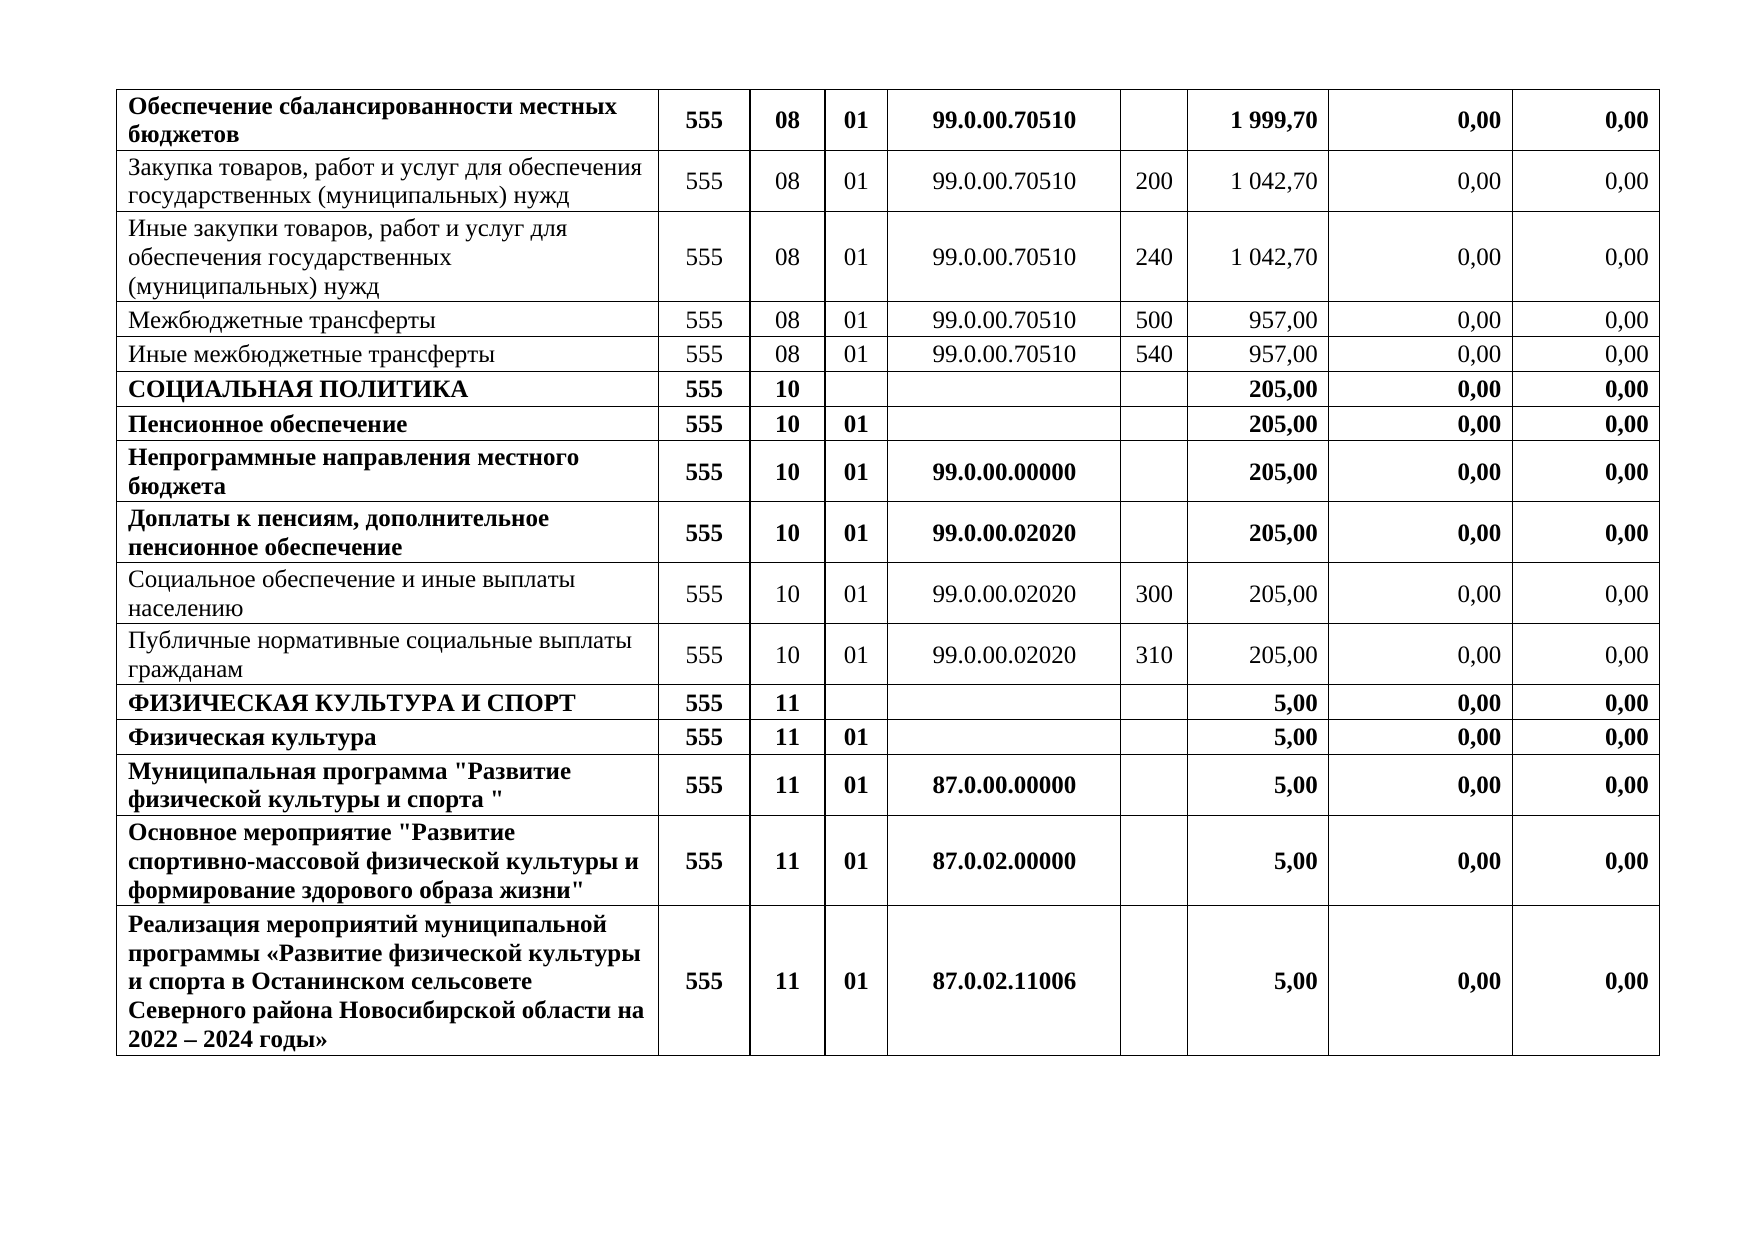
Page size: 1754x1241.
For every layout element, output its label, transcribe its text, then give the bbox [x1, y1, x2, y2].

table_cell [888, 407, 1120, 440]
table_cell [1121, 90, 1187, 149]
table_cell 0,00 [1329, 441, 1512, 501]
table_cell 1 999,70 [1188, 90, 1328, 149]
table_cell 555 [659, 337, 749, 371]
table_cell 5,00 [1188, 816, 1328, 905]
table_cell 240 [1121, 212, 1187, 301]
table_cell 11 [751, 816, 824, 905]
table_cell 0,00 [1513, 212, 1659, 301]
table_cell 99.0.00.00000 [888, 441, 1120, 501]
table_cell 01 [826, 302, 887, 336]
table_cell 0,00 [1513, 685, 1659, 719]
table_cell 0,00 [1329, 563, 1512, 623]
table_cell 0,00 [1329, 90, 1512, 149]
table_cell Доплаты к пенсиям, дополнительное пенсионное обеспечение [117, 502, 658, 562]
table_cell Иные межбюджетные трансферты [117, 337, 658, 371]
table_cell 0,00 [1329, 302, 1512, 336]
table_cell [1121, 372, 1187, 406]
table_cell [1121, 407, 1187, 440]
table_cell 99.0.00.02020 [888, 502, 1120, 562]
table_cell 555 [659, 624, 749, 684]
table_cell 0,00 [1329, 337, 1512, 371]
table_cell 11 [751, 906, 824, 1055]
table_cell 01 [826, 151, 887, 211]
table_cell 99.0.00.70510 [888, 302, 1120, 336]
table_cell 10 [751, 563, 824, 623]
table_cell 1 042,70 [1188, 151, 1328, 211]
table_cell Иные закупки товаров, работ и услуг для обеспечения государственных (муниципальных) нужд [117, 212, 658, 301]
table_cell 0,00 [1329, 407, 1512, 440]
table_cell 0,00 [1329, 816, 1512, 905]
table_cell Непрограммные направления местного бюджета [117, 441, 658, 501]
table_cell 1 042,70 [1188, 212, 1328, 301]
table_cell Публичные нормативные социальные выплаты гражданам [117, 624, 658, 684]
table_cell 0,00 [1513, 755, 1659, 814]
table_cell 957,00 [1188, 337, 1328, 371]
table_cell 205,00 [1188, 502, 1328, 562]
table_cell СОЦИАЛЬНАЯ ПОЛИТИКА [117, 372, 658, 406]
table_cell [1121, 502, 1187, 562]
table_cell 555 [659, 685, 749, 719]
table_cell 5,00 [1188, 755, 1328, 814]
table_cell 08 [751, 337, 824, 371]
table_cell 205,00 [1188, 372, 1328, 406]
table_cell 08 [751, 151, 824, 211]
table_cell 0,00 [1513, 816, 1659, 905]
table_cell 555 [659, 755, 749, 814]
table_cell [1121, 906, 1187, 1055]
table_cell 555 [659, 816, 749, 905]
table_cell 200 [1121, 151, 1187, 211]
table_cell 08 [751, 212, 824, 301]
table_cell 01 [826, 755, 887, 814]
table_cell [1121, 441, 1187, 501]
table_cell 555 [659, 502, 749, 562]
table_cell 99.0.00.02020 [888, 563, 1120, 623]
table_cell 555 [659, 90, 749, 149]
table_cell 01 [826, 720, 887, 754]
table_cell 99.0.00.70510 [888, 90, 1120, 149]
table_cell 10 [751, 407, 824, 440]
table_cell 10 [751, 624, 824, 684]
table_cell [1121, 755, 1187, 814]
table_cell 0,00 [1329, 624, 1512, 684]
table_cell 0,00 [1329, 372, 1512, 406]
table_cell 0,00 [1329, 755, 1512, 814]
table_cell 01 [826, 212, 887, 301]
table_cell 540 [1121, 337, 1187, 371]
table_cell 0,00 [1513, 407, 1659, 440]
table_cell 87.0.02.11006 [888, 906, 1120, 1055]
table_cell [1121, 720, 1187, 754]
table_cell 500 [1121, 302, 1187, 336]
table_cell 555 [659, 302, 749, 336]
table_cell 08 [751, 302, 824, 336]
table_cell 205,00 [1188, 441, 1328, 501]
table_cell 0,00 [1329, 906, 1512, 1055]
table_cell 5,00 [1188, 906, 1328, 1055]
table_cell 0,00 [1513, 151, 1659, 211]
table_cell Муниципальная программа "Развитие физической культуры и спорта " [117, 755, 658, 814]
table_cell [888, 372, 1120, 406]
table_cell 0,00 [1329, 720, 1512, 754]
table_cell 555 [659, 372, 749, 406]
table_cell 957,00 [1188, 302, 1328, 336]
table_cell [888, 685, 1120, 719]
table_cell 0,00 [1513, 624, 1659, 684]
table_cell Межбюджетные трансферты [117, 302, 658, 336]
table_cell 0,00 [1513, 502, 1659, 562]
table_cell [1121, 685, 1187, 719]
table_cell 11 [751, 755, 824, 814]
table_cell 555 [659, 441, 749, 501]
table_cell 10 [751, 441, 824, 501]
table_cell Социальное обеспечение и иные выплаты населению [117, 563, 658, 623]
table_cell 0,00 [1513, 563, 1659, 623]
table_cell 87.0.02.00000 [888, 816, 1120, 905]
table_cell 555 [659, 407, 749, 440]
table_cell 555 [659, 720, 749, 754]
table_cell 205,00 [1188, 624, 1328, 684]
table_cell 01 [826, 906, 887, 1055]
table_cell 11 [751, 685, 824, 719]
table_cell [117, 151, 658, 211]
table_cell Обеспечение сбалансированности местных бюджетов [117, 90, 658, 149]
table_cell 01 [826, 337, 887, 371]
table_cell ФИЗИЧЕСКАЯ КУЛЬТУРА И СПОРТ [117, 685, 658, 719]
table_cell 555 [659, 151, 749, 211]
table_cell [826, 685, 887, 719]
table_cell 0,00 [1513, 441, 1659, 501]
table_cell 310 [1121, 624, 1187, 684]
table_cell 01 [826, 90, 887, 149]
table_cell 99.0.00.02020 [888, 624, 1120, 684]
table_cell 99.0.00.70510 [888, 212, 1120, 301]
table_cell 555 [659, 212, 749, 301]
table_cell Основное мероприятие "Развитие спортивно-массовой физической культуры и формирование здорового образа жизни" [117, 816, 658, 905]
table_cell 08 [751, 90, 824, 149]
table_cell 01 [826, 624, 887, 684]
table_cell 10 [751, 502, 824, 562]
table_cell [826, 372, 887, 406]
table_cell 87.0.00.00000 [888, 755, 1120, 814]
table_cell 300 [1121, 563, 1187, 623]
table_cell 01 [826, 563, 887, 623]
table_cell 0,00 [1513, 372, 1659, 406]
table_cell 0,00 [1513, 337, 1659, 371]
table_cell 01 [826, 441, 887, 501]
table_cell 5,00 [1188, 685, 1328, 719]
table_cell [888, 720, 1120, 754]
table_cell 205,00 [1188, 407, 1328, 440]
table_cell 01 [826, 816, 887, 905]
table_cell 99.0.00.70510 [888, 151, 1120, 211]
table_cell 0,00 [1329, 685, 1512, 719]
table_cell 10 [751, 372, 824, 406]
table_cell 99.0.00.70510 [888, 337, 1120, 371]
table_cell [1121, 816, 1187, 905]
table_cell 0,00 [1329, 502, 1512, 562]
table_cell 0,00 [1513, 906, 1659, 1055]
table_cell 205,00 [1188, 563, 1328, 623]
table_cell 0,00 [1329, 151, 1512, 211]
table_cell 0,00 [1513, 90, 1659, 149]
table_cell Физическая культура [117, 720, 658, 754]
table_cell 555 [659, 563, 749, 623]
table_cell Реализация мероприятий муниципальной программы «Развитие физической культуры и спорта в Останинском сельсовете Северного района Новосибирской области на 2022 – 2024 годы» [117, 906, 658, 1055]
table_cell Пенсионное обеспечение [117, 407, 658, 440]
table_cell 11 [751, 720, 824, 754]
table_cell 0,00 [1513, 302, 1659, 336]
table_cell 5,00 [1188, 720, 1328, 754]
table_cell 0,00 [1513, 720, 1659, 754]
table_cell 01 [826, 407, 887, 440]
table_cell 555 [659, 906, 749, 1055]
table_cell 01 [826, 502, 887, 562]
table_cell 0,00 [1329, 212, 1512, 301]
